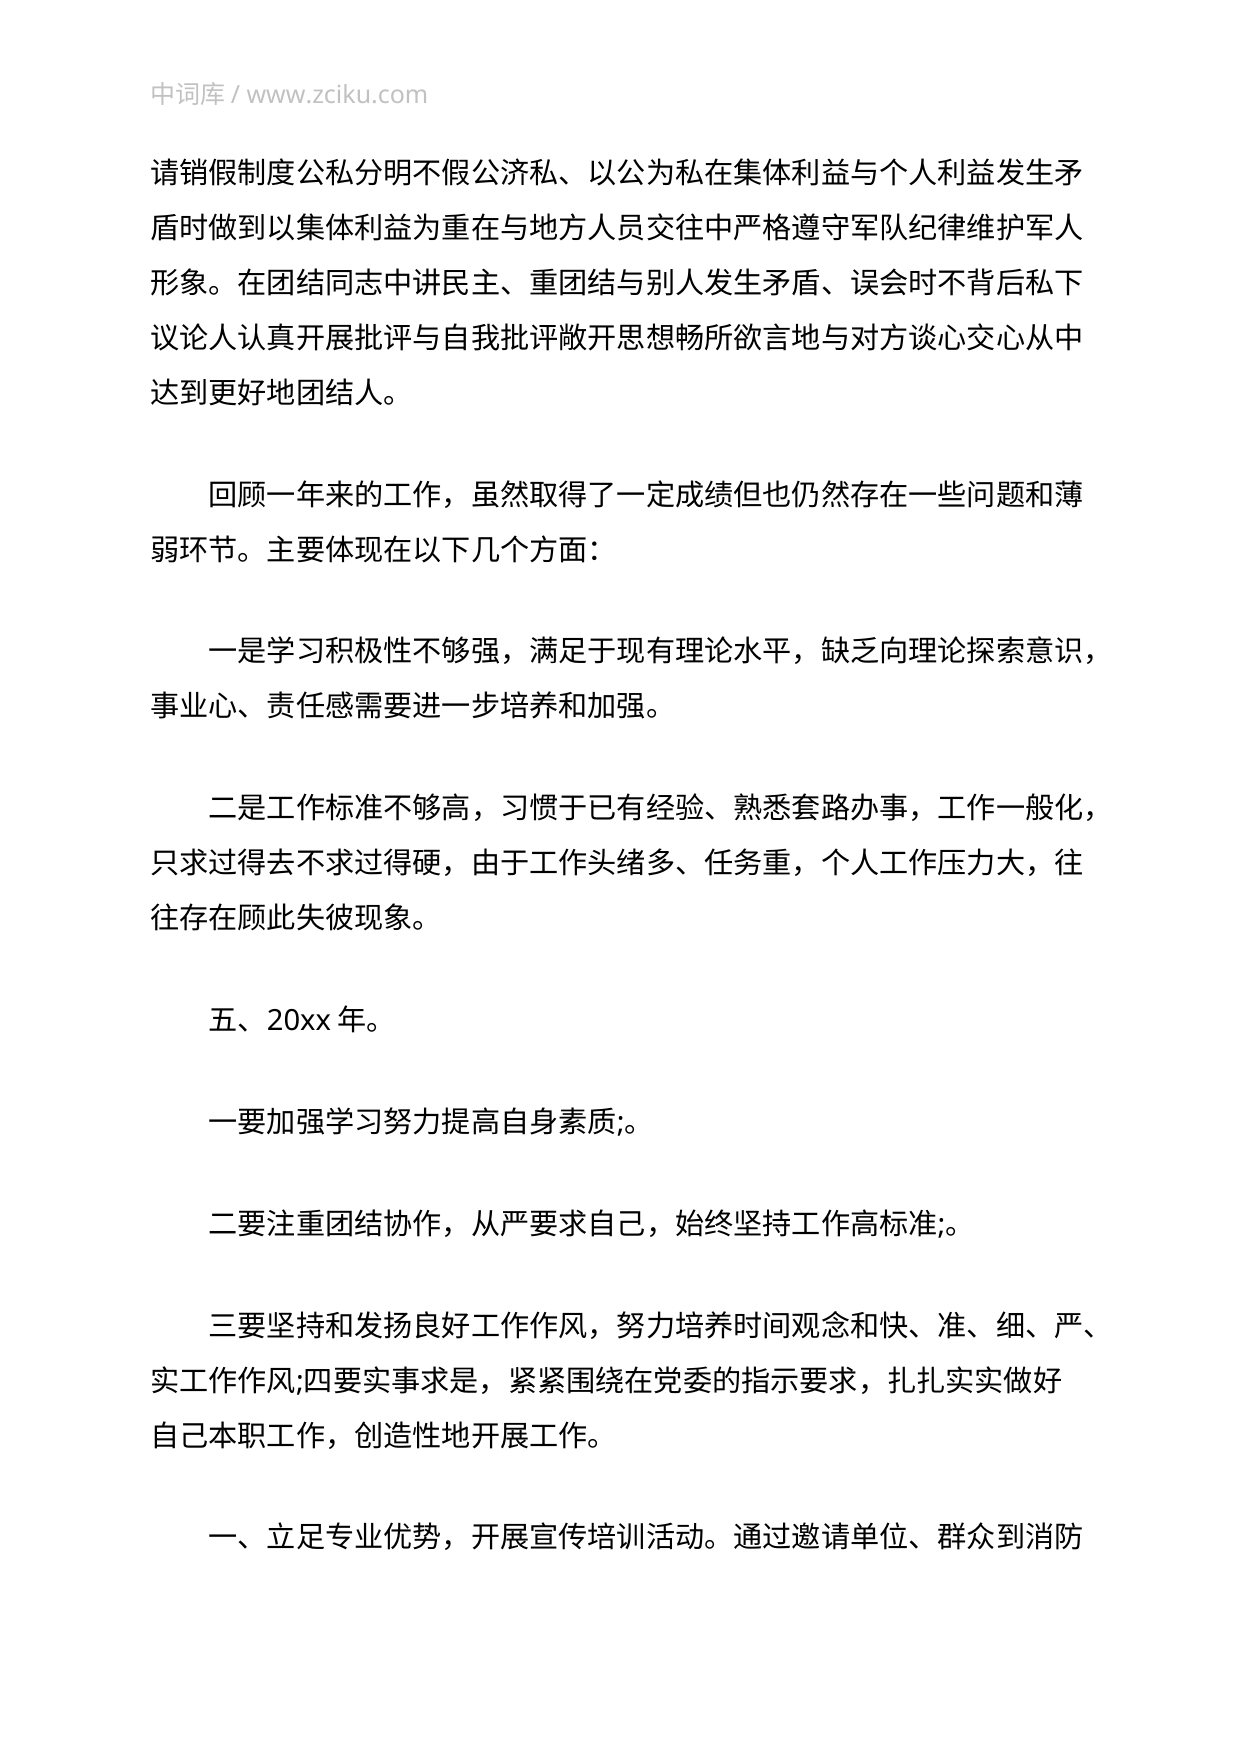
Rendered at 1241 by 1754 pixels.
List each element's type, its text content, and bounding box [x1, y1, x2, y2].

text 三要坚持和发扬良好工作作风，努力培养时间观念和快、准、细、严、实工作作风;四要实事求是，紧紧围绕在党委的指示要求，扎扎实实做好自己本职工作，创造性地开展工作。 [150, 1302, 1090, 1454]
text 二要注重团结协作，从严要求自己，始终坚持工作高标准;。 [150, 1200, 1090, 1243]
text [150, 1514, 1090, 1556]
text 五、20xx年。 [150, 996, 1090, 1039]
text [150, 150, 1090, 412]
text 一要加强学习努力提高自身素质;。 [150, 1098, 1090, 1141]
text 回顾一年来的工作，虽然取得了一定成绩但也仍然存在一些问题和薄弱环节。主要体现在以下几个方面： [150, 471, 1090, 568]
text 二是工作标准不够高，习惯于已有经验、熟悉套路办事，工作一般化，只求过得去不求过得硬，由于工作头绪多、任务重，个人工作压力大，往往存在顾此失彼现象。 [150, 785, 1090, 937]
text 一是学习积极性不够强，满足于现有理论水平，缺乏向理论探索意识，事业心、责任感需要进一步培养和加强。 [150, 628, 1090, 725]
